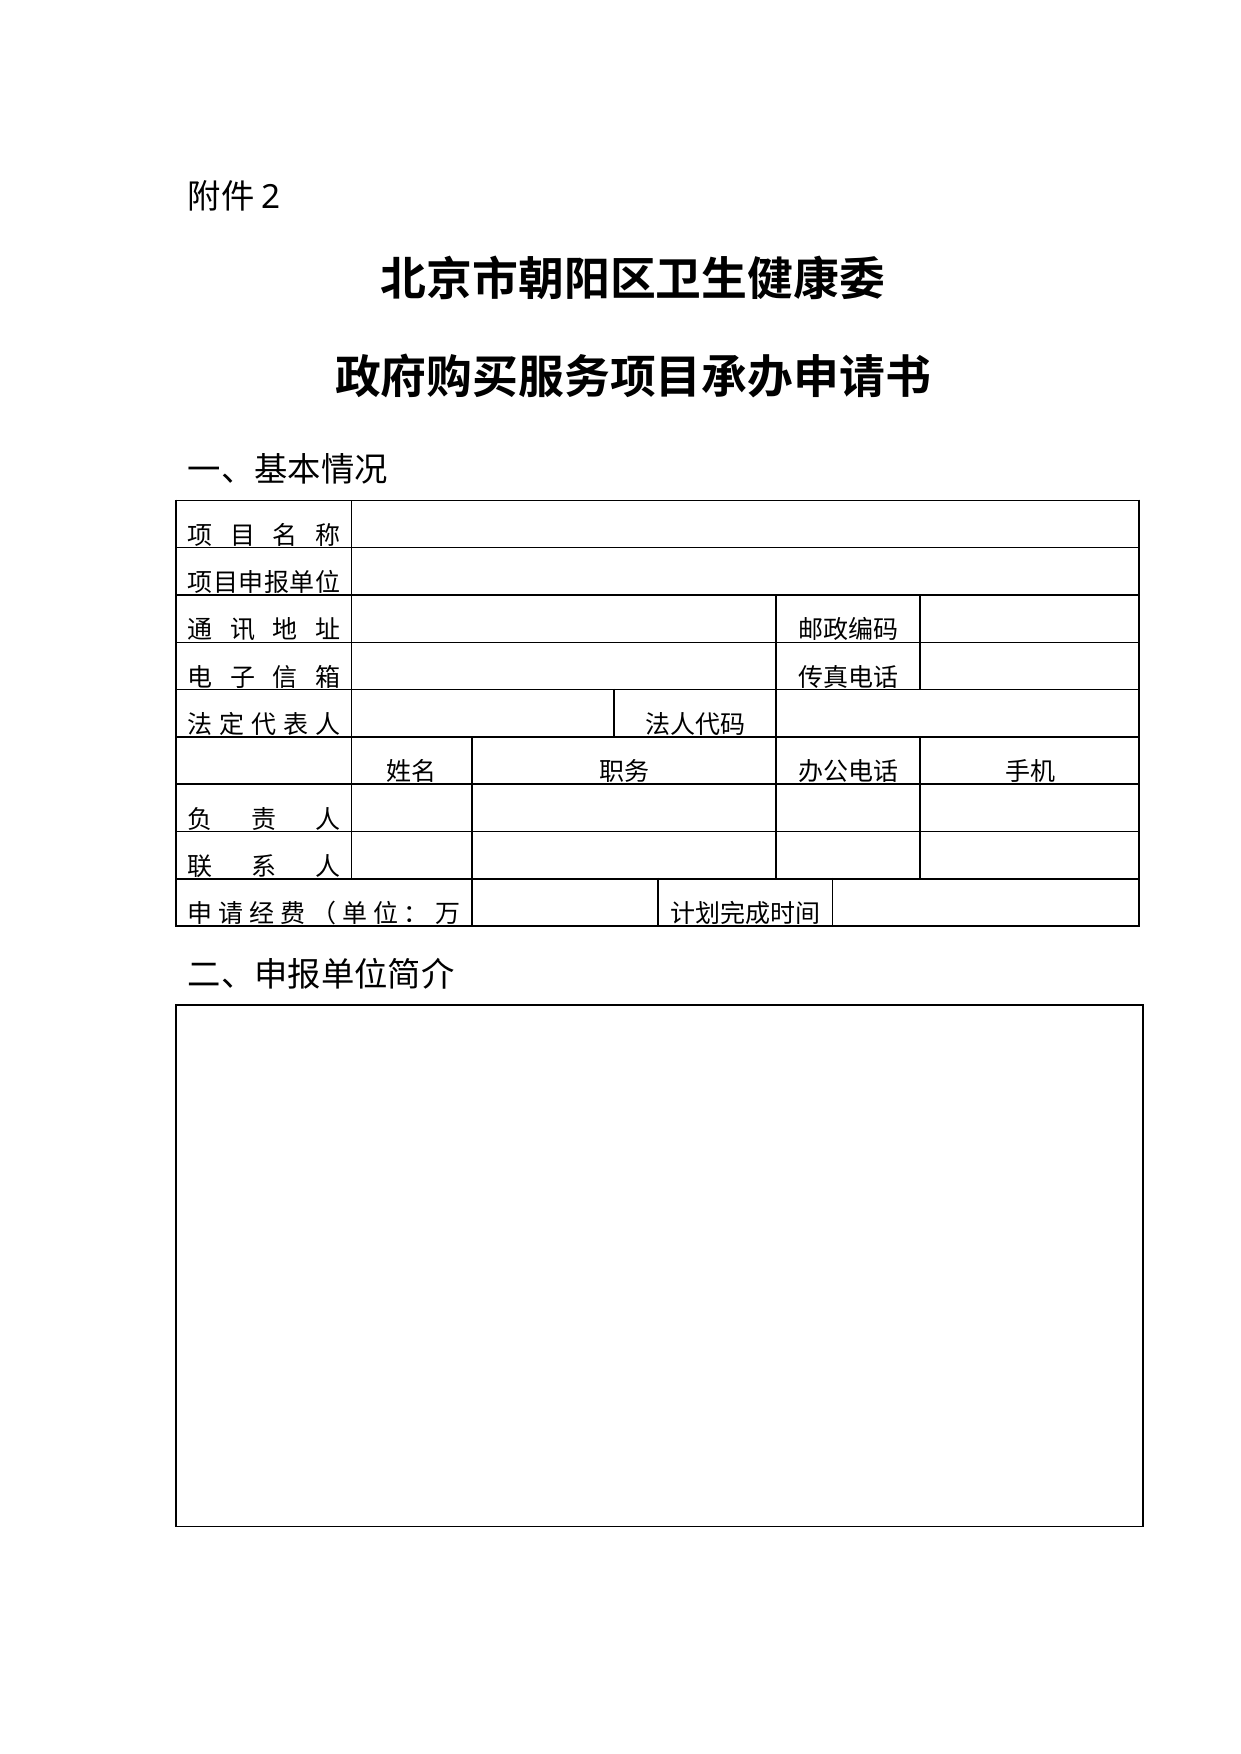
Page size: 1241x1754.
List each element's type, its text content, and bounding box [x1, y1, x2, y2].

table_cell [177, 738, 351, 783]
table_cell 办公电话 [777, 738, 919, 783]
table_cell 法定代表人 [177, 690, 351, 736]
table_cell 计划完成时间 [659, 880, 832, 925]
table_cell [921, 596, 1138, 641]
table_header [177, 1006, 1142, 1526]
table_cell [921, 643, 1138, 689]
text 二、申报单位简介 [187, 939, 1078, 1004]
table_cell 联系人 [177, 832, 351, 878]
table_cell [352, 832, 471, 878]
table_cell [473, 880, 657, 925]
table_cell 法人代码 [615, 690, 775, 736]
table_cell 职务 [473, 738, 775, 783]
table_cell 项目申报单位 [177, 548, 351, 594]
table_cell [777, 785, 919, 831]
text 北京市朝阳区卫生健康委 [187, 227, 1078, 324]
table_cell [473, 785, 775, 831]
table_cell [352, 596, 775, 641]
table_cell [777, 832, 919, 878]
table_header 项目名称 [177, 501, 351, 547]
table_cell 邮政编码 [777, 596, 919, 641]
text 一、基本情况 [187, 434, 1078, 499]
text 附件2 [187, 162, 1078, 227]
table_cell [921, 832, 1138, 878]
table_header [352, 501, 1138, 547]
table_cell 姓名 [352, 738, 471, 783]
table_cell 传真电话 [777, 643, 919, 689]
table_cell [921, 785, 1138, 831]
table_cell [352, 785, 471, 831]
table_cell [777, 690, 1138, 736]
table_cell 申请经费（单位：万元） [177, 880, 471, 925]
table_cell [352, 643, 775, 689]
table_cell [473, 832, 775, 878]
table_cell 通讯地址 [177, 596, 351, 641]
table_cell [352, 690, 613, 736]
table_cell [352, 548, 1138, 594]
table_cell 负责人 [177, 785, 351, 831]
table_cell [833, 880, 1138, 925]
text 政府购买服务项目承办申请书 [187, 324, 1078, 422]
table_cell 电子信箱 [177, 643, 351, 689]
table_cell 手机 [921, 738, 1138, 783]
